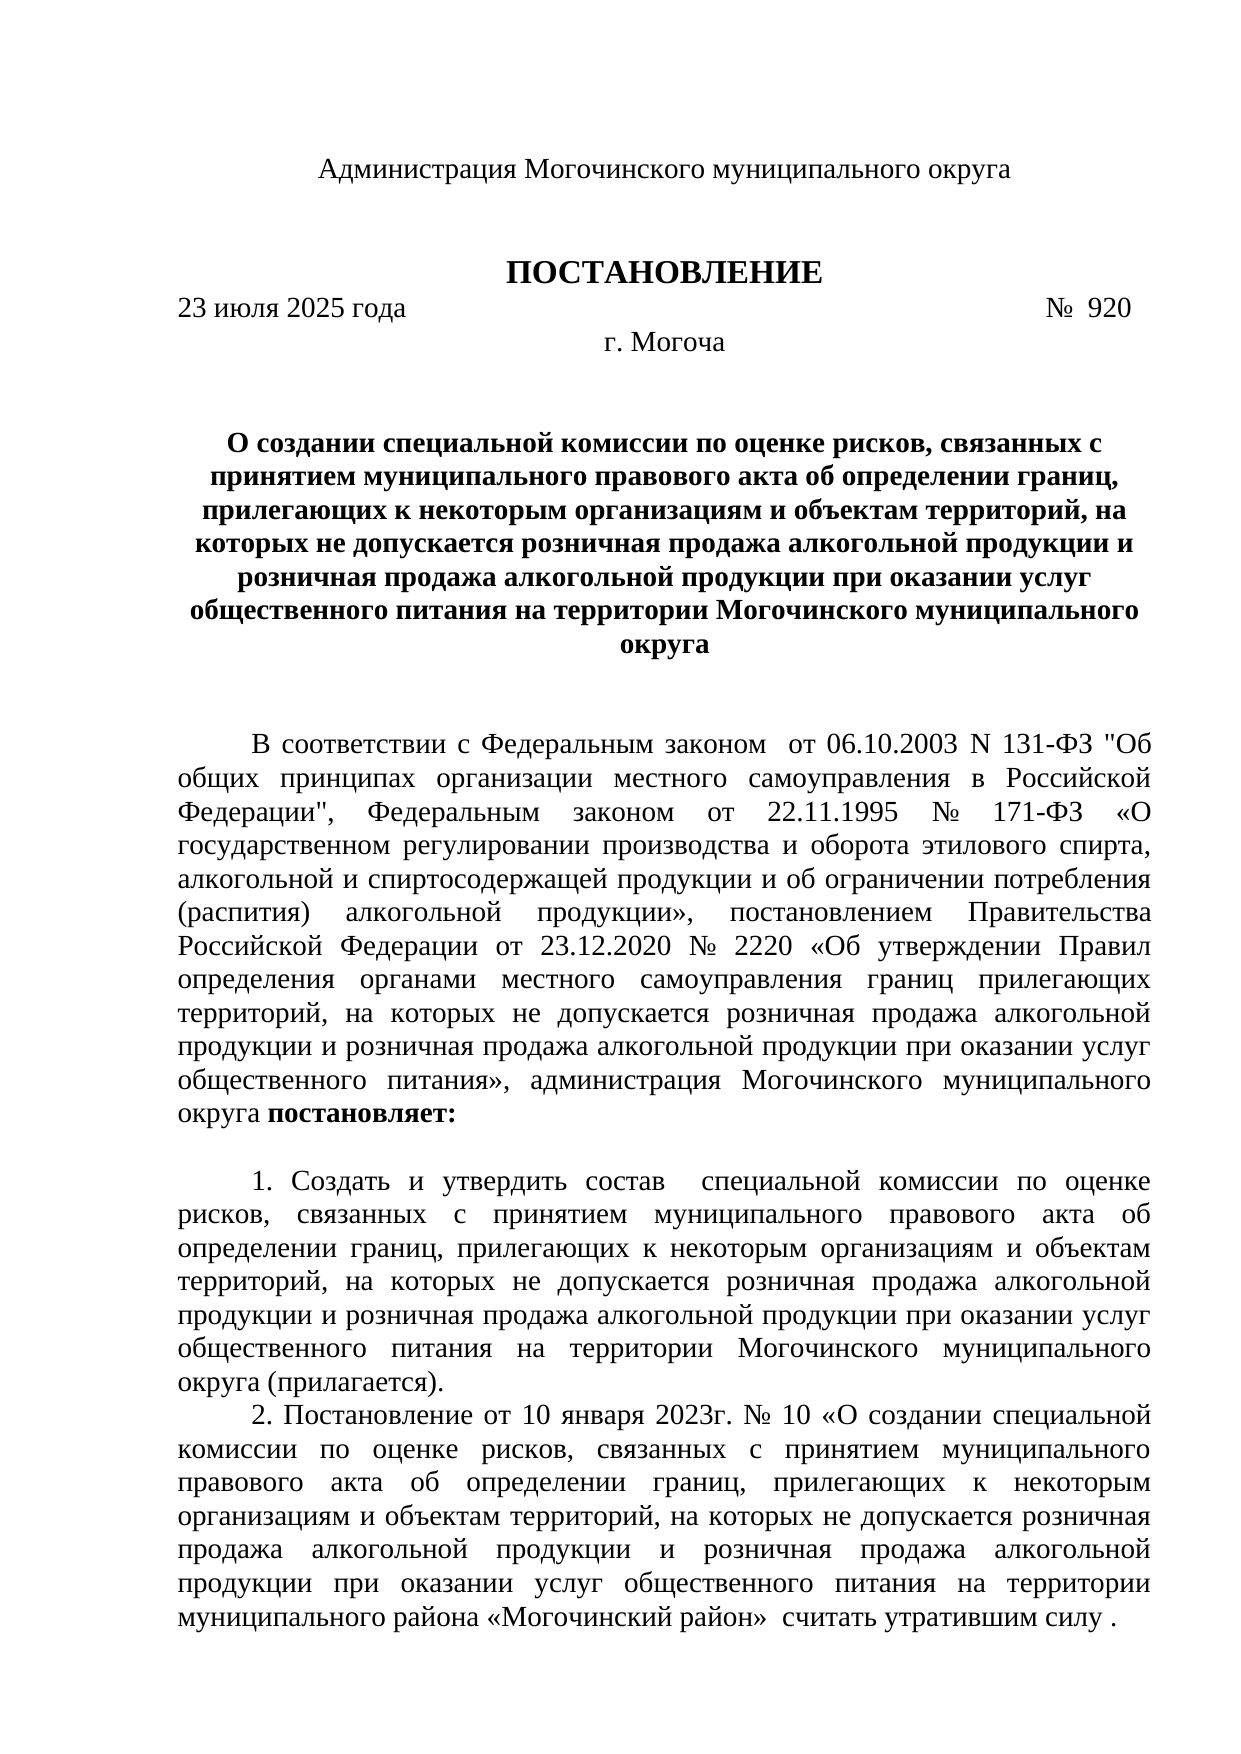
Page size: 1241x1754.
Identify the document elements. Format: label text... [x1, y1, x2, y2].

text г. Могоча [177, 324, 1152, 358]
text 23 июля 2025 года № 920 [177, 291, 1152, 324]
text В соответствии с Федеральным законом от 06.10.2003 N 131-ФЗ "Об общих принципах организации местного самоуправления в Российской Федерации", Федеральным законом от 22.11.1995 № 171-ФЗ «О государственном регулировании производства и оборота этилового спирта, алкогольной и спиртосодержащей продукции и об ограничении потребления (распития) алкогольной продукции», постановлением Правительства Российской Федерации от 23.12.2020 № 2220 «Об утверждении Правил определения органами местного самоуправления границ прилегающих территорий, на которых не допускается розничная продажа алкогольной продукции и розничная продажа алкогольной продукции при оказании услуг общественного питания», администрация Могочинского муниципального округа постановляет: [177, 727, 1152, 1129]
text ПОСТАНОВЛЕНИЕ [177, 252, 1152, 291]
text 1. Создать и утвердить состав специальной комиссии по оценке рисков, связанных с принятием муниципального правового акта об определении границ, прилегающих к некоторым организациям и объектам территорий, на которых не допускается розничная продажа алкогольной продукции и розничная продажа алкогольной продукции при оказании услуг общественного питания на территории Могочинского муниципального округа (прилагается). [177, 1163, 1152, 1397]
text О создании специальной комиссии по оценке рисков, связанных с принятием муниципального правового акта об определении границ, прилегающих к некоторым организациям и объектам территорий, на которых не допускается розничная продажа алкогольной продукции и розничная продажа алкогольной продукции при оказании услуг общественного питания на территории Могочинского муниципального округа [177, 425, 1152, 659]
text Администрация Могочинского муниципального округа [177, 152, 1152, 185]
text 2. Постановление от 10 января 2023г. № 10 «О создании специальной комиссии по оценке рисков, связанных с принятием муниципального правового акта об определении границ, прилегающих к некоторым организациям и объектам территорий, на которых не допускается розничная продажа алкогольной продукции и розничная продажа алкогольной продукции при оказании услуг общественного питания на территории муниципального района «Могочинский район» считать утратившим силу . [177, 1397, 1152, 1632]
